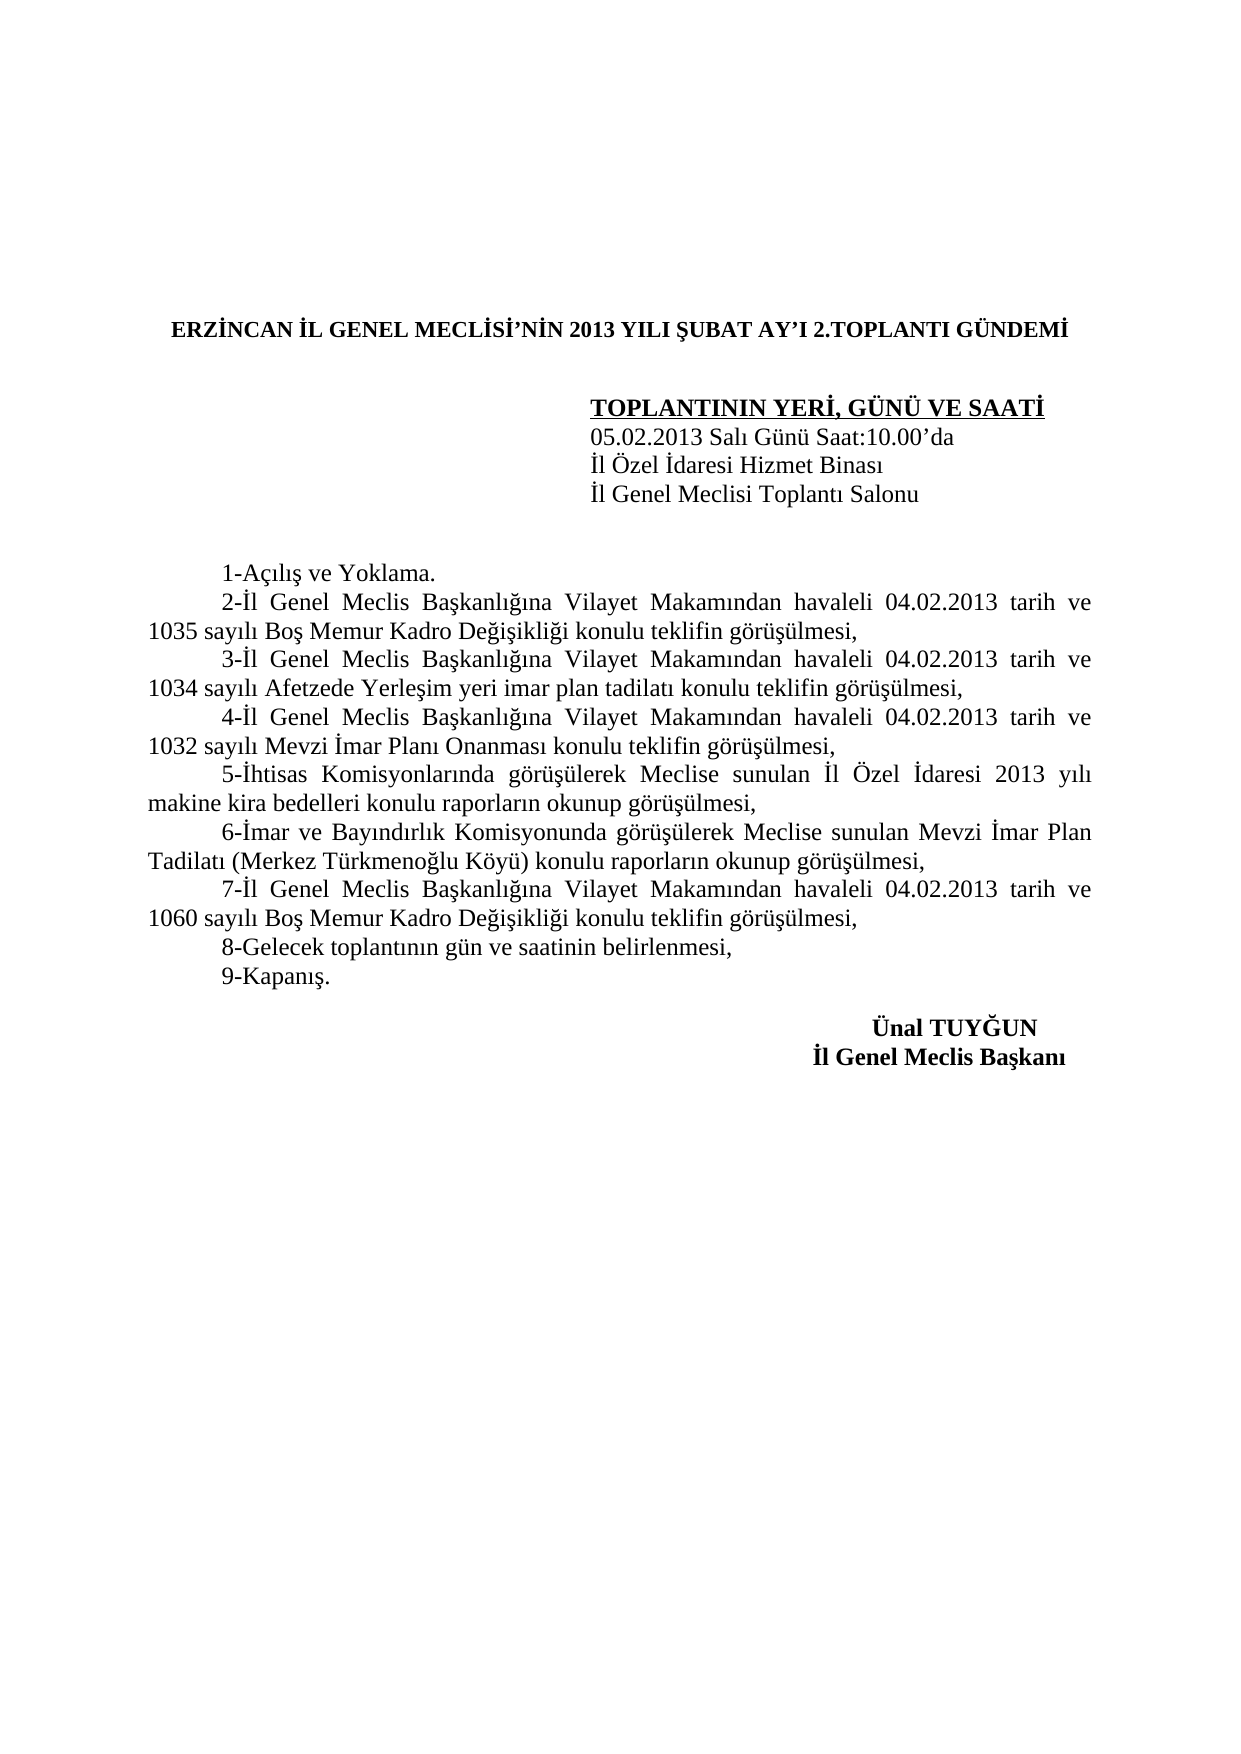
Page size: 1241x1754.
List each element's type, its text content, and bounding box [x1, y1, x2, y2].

text Ünal TUYĞUN [148, 1013, 1093, 1042]
subtitle İl Genel Meclisi Toplantı Salonu [148, 479, 1093, 508]
text TOPLANTININ YERİ, GÜNÜ VE SAATİ [516, 393, 1093, 422]
text 6-İmar ve Bayındırlık Komisyonunda görüşülerek Meclise sunulan Mevzi İmar Plan Tadilatı (Merkez Türkmenoğlu Köyü) konulu raporların okunup görüşülmesi, [148, 817, 1093, 874]
title ERZİNCAN İL GENEL MECLİSİ’NİN 2013 YILI ŞUBAT AY’I 2.TOPLANTI GÜNDEMİ [148, 316, 1093, 342]
text 1-Açılış ve Yoklama. [148, 558, 1093, 587]
text 4-İl Genel Meclis Başkanlığına Vilayet Makamından havaleli 04.02.2013 tarih ve 1032 sayılı Mevzi İmar Planı Onanması konulu teklifin görüşülmesi, [148, 702, 1093, 759]
text 2-İl Genel Meclis Başkanlığına Vilayet Makamından havaleli 04.02.2013 tarih ve 1035 sayılı Boş Memur Kadro Değişikliği konulu teklifin görüşülmesi, [148, 587, 1093, 644]
text 8-Gelecek toplantının gün ve saatinin belirlenmesi, [148, 932, 1093, 961]
text 05.02.2013 Salı Günü Saat:10.00’da [148, 422, 1093, 450]
text İl Özel İdaresi Hizmet Binası [148, 450, 1093, 479]
text 9-Kapanış. [148, 961, 1093, 989]
title İl Genel Meclis Başkanı [148, 1042, 1093, 1071]
text 3-İl Genel Meclis Başkanlığına Vilayet Makamından havaleli 04.02.2013 tarih ve 1034 sayılı Afetzede Yerleşim yeri imar plan tadilatı konulu teklifin görüşülmesi, [148, 644, 1093, 702]
text 7-İl Genel Meclis Başkanlığına Vilayet Makamından havaleli 04.02.2013 tarih ve 1060 sayılı Boş Memur Kadro Değişikliği konulu teklifin görüşülmesi, [148, 874, 1093, 932]
text 5-İhtisas Komisyonlarında görüşülerek Meclise sunulan İl Özel İdaresi 2013 yılı makine kira bedelleri konulu raporların okunup görüşülmesi, [148, 759, 1093, 817]
